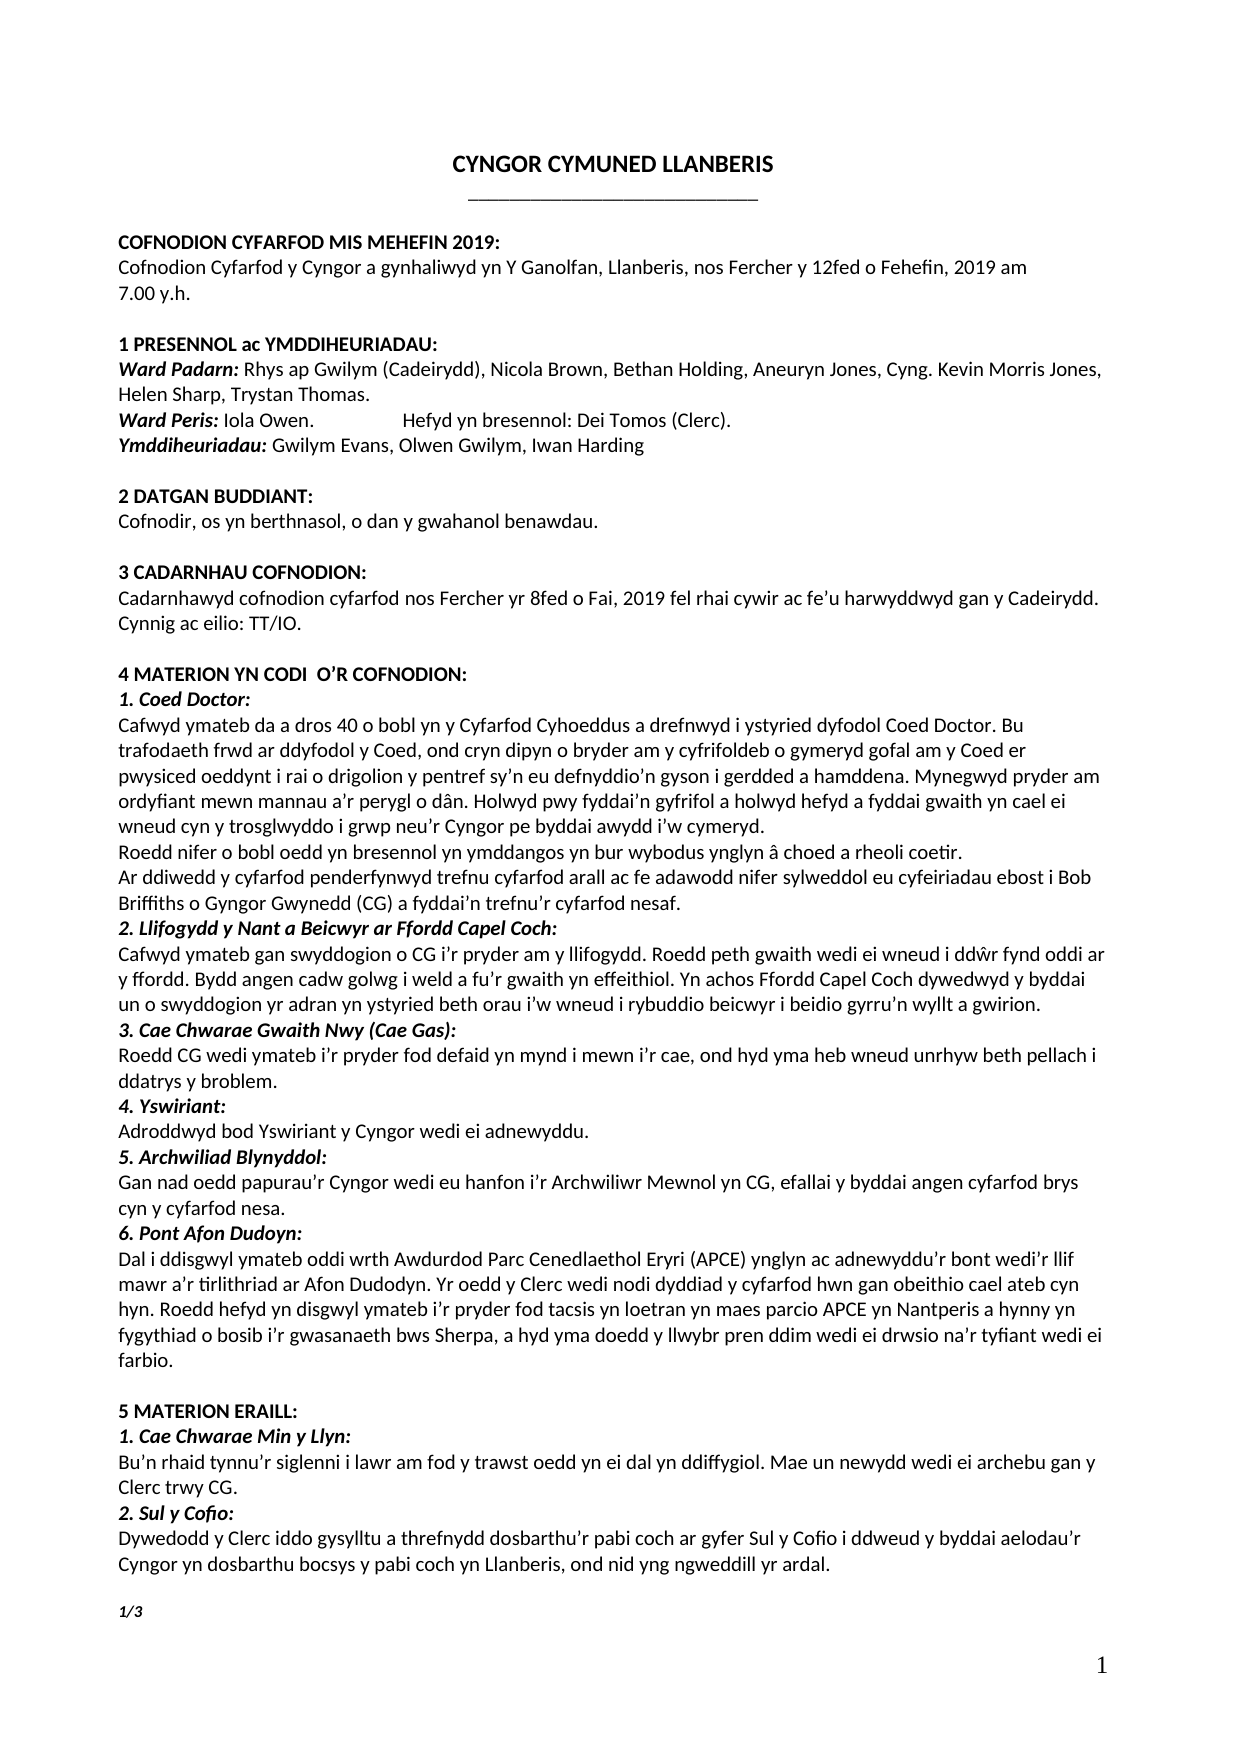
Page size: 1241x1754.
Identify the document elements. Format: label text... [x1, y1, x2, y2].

text 6. Pont Afon Dudoyn: Dal i ddisgwyl ymateb oddi wrth Awdurdod Parc Cenedlaethol Eryri (APCE) ynglyn ac adnewyddu’r bont wedi’r llif mawr a’r tirlithriad ar Afon Dudodyn. Yr oedd y Clerc wedi nodi dyddiad y cyfarfod hwn gan obeithio cael ateb cyn hyn. Roedd hefyd yn disgwyl ymateb i’r pryder fod tacsis yn loetran yn maes parcio APCE yn Nantperis a hynny yn fygythiad o bosib i’r gwasanaeth bws Sherpa, a hyd yma doedd y llwybr pren ddim wedi ei drwsio na’r tyfiant wedi ei farbio. [118, 1220, 1108, 1373]
text 1. Cae Chwarae Min y Llyn: [118, 1424, 1108, 1449]
text Roedd CG wedi ymateb i’r pryder fod defaid yn mynd i mewn i’r cae, ond hyd yma heb wneud unrhyw beth pellach i ddatrys y broblem. [118, 1042, 1108, 1093]
text Dywedodd y Clerc iddo gysylltu a threfnydd dosbarthu’r pabi coch ar gyfer Sul y Cofio i ddweud y byddai aelodau’r Cyngor yn dosbarthu bocsys y pabi coch yn Llanberis, ond nid yng ngweddill yr ardal. [118, 1525, 1108, 1576]
text Ward Peris: Iola Owen. Hefyd yn bresennol: Dei Tomos (Clerc). [118, 407, 1108, 432]
text Cadarnhawyd cofnodion cyfarfod nos Fercher yr 8fed o Fai, 2019 fel rhai cywir ac fe’u harwyddwyd gan y Cadeirydd. Cynnig ac eilio: TT/IO. [118, 585, 1108, 636]
text ____________________________ [118, 178, 1108, 204]
text 2. Llifogydd y Nant a Beicwyr ar Ffordd Capel Coch: [118, 915, 1108, 941]
text 4. Yswiriant: [118, 1093, 1108, 1119]
text 5 MATERION ERAILL: [118, 1398, 1108, 1424]
title CYNGOR CYMUNED LLANBERIS [118, 148, 1108, 178]
text Ward Padarn: Rhys ap Gwilym (Cadeirydd), Nicola Brown, Bethan Holding, Aneuryn Jones, Cyng. Kevin Morris Jones, Helen Sharp, Trystan Thomas. [118, 356, 1108, 407]
text 4 MATERION YN CODI O’R COFNODION: [118, 661, 1108, 687]
text 1 PRESENNOL ac YMDDIHEURIADAU: [118, 331, 1108, 356]
text Cafwyd ymateb gan swyddogion o CG i’r pryder am y llifogydd. Roedd peth gwaith wedi ei wneud i ddŵr fynd oddi ar y ffordd. Bydd angen cadw golwg i weld a fu’r gwaith yn effeithiol. Yn achos Ffordd Capel Coch dywedwyd y byddai un o swyddogion yr adran yn ystyried beth orau i’w wneud i rybuddio beicwyr i beidio gyrru’n wyllt a gwirion. [118, 941, 1108, 1017]
text Cofnodion Cyfarfod y Cyngor a gynhaliwyd yn Y Ganolfan, Llanberis, nos Fercher y 12fed o Fehefin, 2019 am [118, 254, 1108, 280]
text Ar ddiwedd y cyfarfod penderfynwyd trefnu cyfarfod arall ac fe adawodd nifer sylweddol eu cyfeiriadau ebost i Bob Briffiths o Gyngor Gwynedd (CG) a fyddai’n trefnu’r cyfarfod nesaf. [118, 864, 1108, 915]
text 5. Archwiliad Blynyddol: [118, 1144, 1108, 1169]
text 2. Sul y Cofio: [118, 1500, 1108, 1525]
text 2 DATGAN BUDDIANT: [118, 483, 1108, 509]
text 1/3 [118, 1602, 1108, 1622]
text Ymddiheuriadau: Gwilym Evans, Olwen Gwilym, Iwan Harding [118, 432, 1108, 458]
text Adroddwyd bod Yswiriant y Cyngor wedi ei adnewyddu. [118, 1119, 1108, 1144]
text 7.00 y.h. [118, 280, 1108, 305]
text COFNODION CYFARFOD MIS MEHEFIN 2019: [118, 229, 1108, 254]
text 1. Coed Doctor: [118, 687, 1108, 712]
text 3. Cae Chwarae Gwaith Nwy (Cae Gas): [118, 1017, 1108, 1042]
text 3 CADARNHAU COFNODION: [118, 559, 1108, 585]
text Gan nad oedd papurau’r Cyngor wedi eu hanfon i’r Archwiliwr Mewnol yn CG, efallai y byddai angen cyfarfod brys cyn y cyfarfod nesa. [118, 1169, 1108, 1220]
text Roedd nifer o bobl oedd yn bresennol yn ymddangos yn bur wybodus ynglyn â choed a rheoli coetir. [118, 839, 1108, 864]
text Bu’n rhaid tynnu’r siglenni i lawr am fod y trawst oedd yn ei dal yn ddiffygiol. Mae un newydd wedi ei archebu gan y Clerc trwy CG. [118, 1449, 1108, 1500]
text Cafwyd ymateb da a dros 40 o bobl yn y Cyfarfod Cyhoeddus a drefnwyd i ystyried dyfodol Coed Doctor. Bu trafodaeth frwd ar ddyfodol y Coed, ond cryn dipyn o bryder am y cyfrifoldeb o gymeryd gofal am y Coed er pwysiced oeddynt i rai o drigolion y pentref sy’n eu defnyddio’n gyson i gerdded a hamddena. Mynegwyd pryder am ordyfiant mewn mannau a’r perygl o dân. Holwyd pwy fyddai’n gyfrifol a holwyd hefyd a fyddai gwaith yn cael ei wneud cyn y trosglwyddo i grwp neu’r Cyngor pe byddai awydd i’w cymeryd. [118, 712, 1108, 839]
text Cofnodir, os yn berthnasol, o dan y gwahanol benawdau. [118, 509, 1108, 534]
